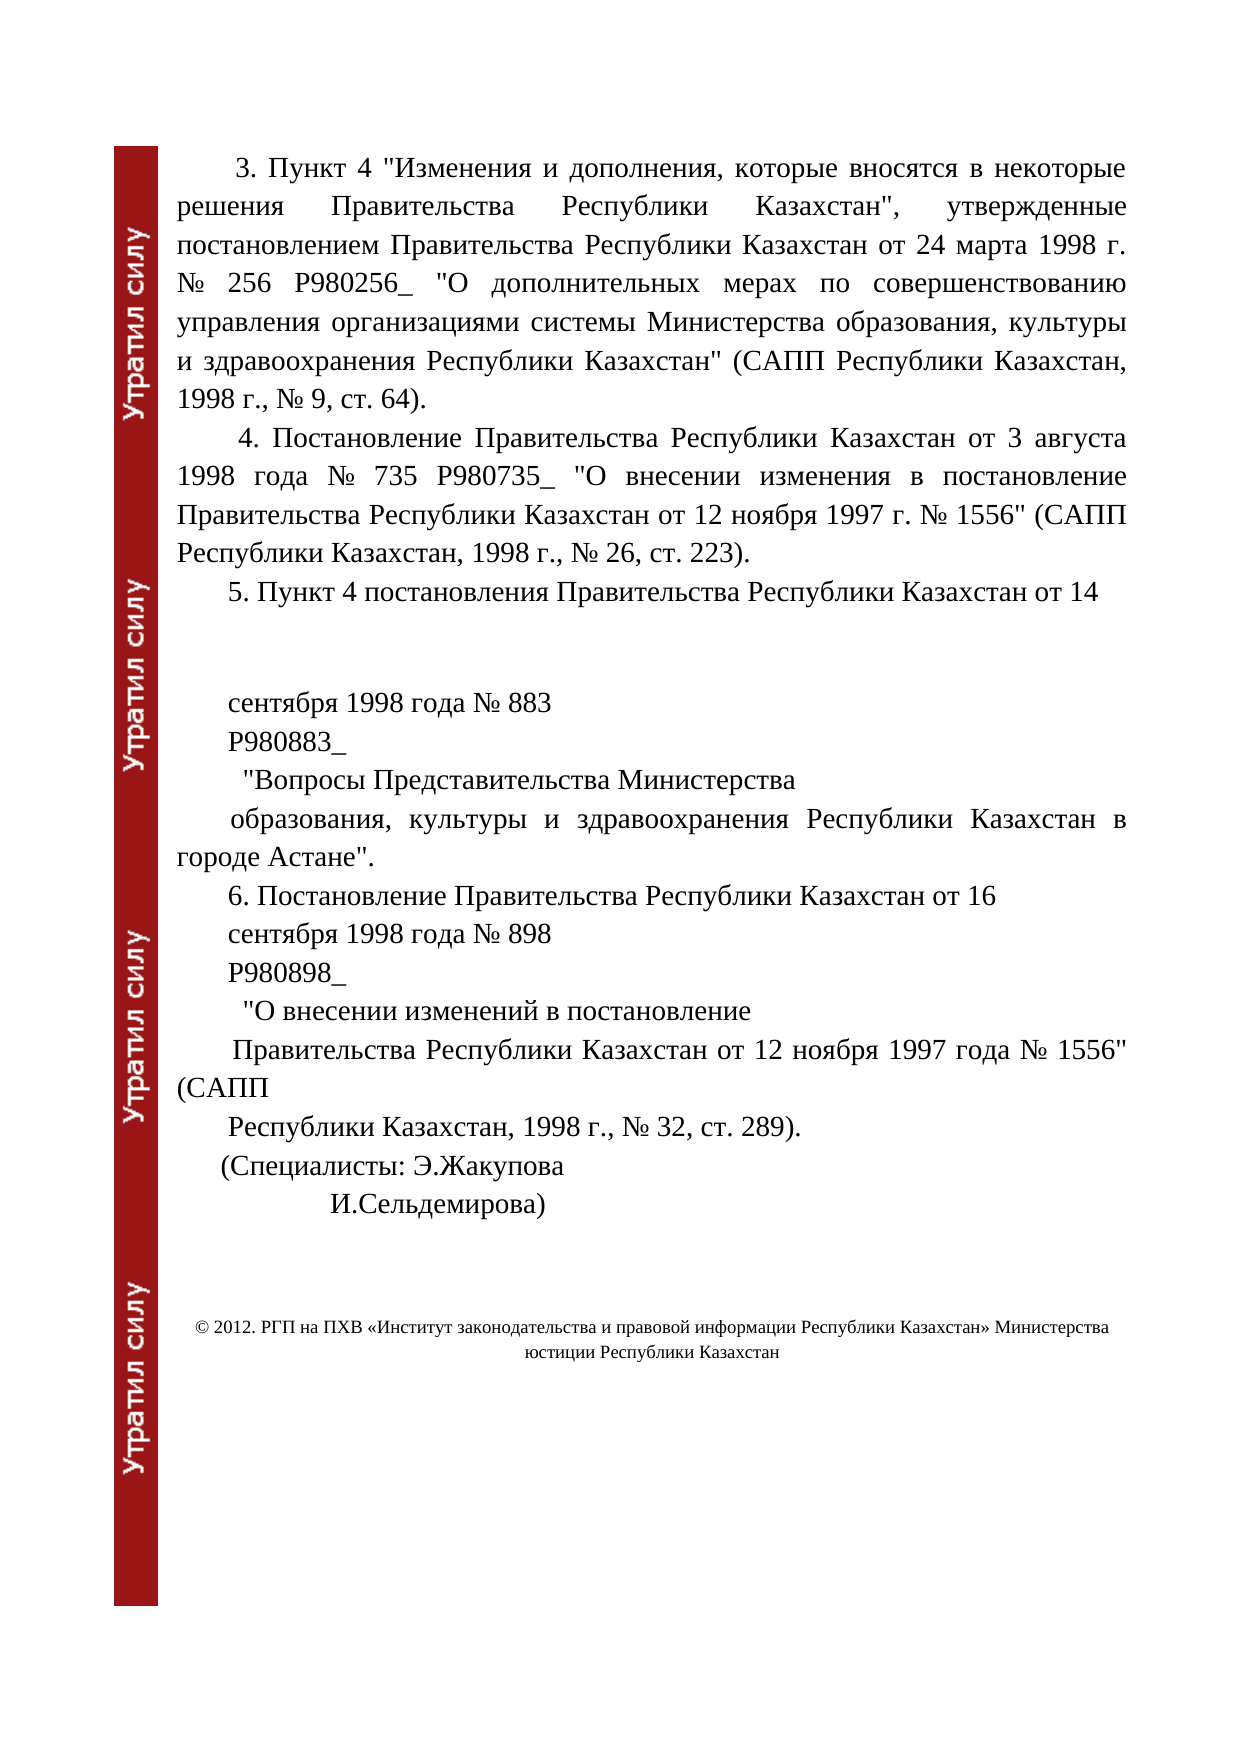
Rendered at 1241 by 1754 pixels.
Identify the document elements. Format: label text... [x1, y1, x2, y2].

text P980883_ [112, 724, 1128, 757]
text "Вопросы Представительства Министерства [112, 762, 1128, 796]
text "О внесении изменений в постановление [112, 993, 1128, 1027]
picture [114, 873, 158, 878]
picture [114, 1181, 158, 1186]
picture [114, 757, 158, 762]
picture [114, 911, 158, 916]
picture [114, 569, 158, 574]
text 3. Пункт 4 "Изменения и дополнения, которые вносятся в некоторые решения Правительства Республики Казахстан", утвержденные постановлением Правительства Республики Казахстан от 24 марта 1998 г. № 256 P980256_ "О дополнительных мерах по совершенствованию управления организациями системы Министерства образования, культуры и здравоохранения Республики Казахстан" (САПП Республики Казахстан, 1998 г., № 9, ст. 64). [112, 150, 1128, 415]
picture [114, 719, 158, 724]
text P980898_ [112, 955, 1128, 988]
text (Специалисты: Э.Жакупова [112, 1148, 1128, 1181]
text 5. Пункт 4 постановления Правительства Республики Казахстан от 14 [112, 574, 1128, 607]
text И.Сельдемирова) [112, 1186, 1128, 1220]
picture [114, 950, 158, 955]
text 4. Постановление Правительства Республики Казахстан от 3 августа 1998 года № 735 P980735_ "О внесении изменения в постановление Правительства Республики Казахстан от 12 ноября 1997 г. № 1556" (САПП Республики Казахстан, 1998 г., № 26, ст. 223). [112, 420, 1128, 569]
picture [114, 1143, 158, 1148]
picture [114, 1363, 158, 1606]
text Правительства Республики Казахстан от 12 ноября 1997 года № 1556" (САПП [112, 1032, 1128, 1104]
picture [114, 146, 158, 150]
picture [114, 796, 158, 801]
text Республики Казахстан, 1998 г., № 32, ст. 289). [112, 1109, 1128, 1143]
text 6. Постановление Правительства Республики Казахстан от 16 [112, 878, 1128, 911]
text © 2012. РГП на ПХВ «Институт законодательства и правовой информации Республики Казахстан» Министерства юстиции Республики Казахстан [112, 1316, 1128, 1363]
text образования, культуры и здравоохранения Республики Казахстан в городе Астане". [112, 801, 1128, 873]
picture [114, 607, 158, 685]
picture [114, 1104, 158, 1109]
picture [114, 1027, 158, 1032]
picture [114, 415, 158, 420]
text сентября 1998 года № 898 [112, 916, 1128, 950]
text сентября 1998 года № 883 [112, 685, 1128, 719]
picture [114, 988, 158, 993]
picture [114, 1220, 158, 1316]
